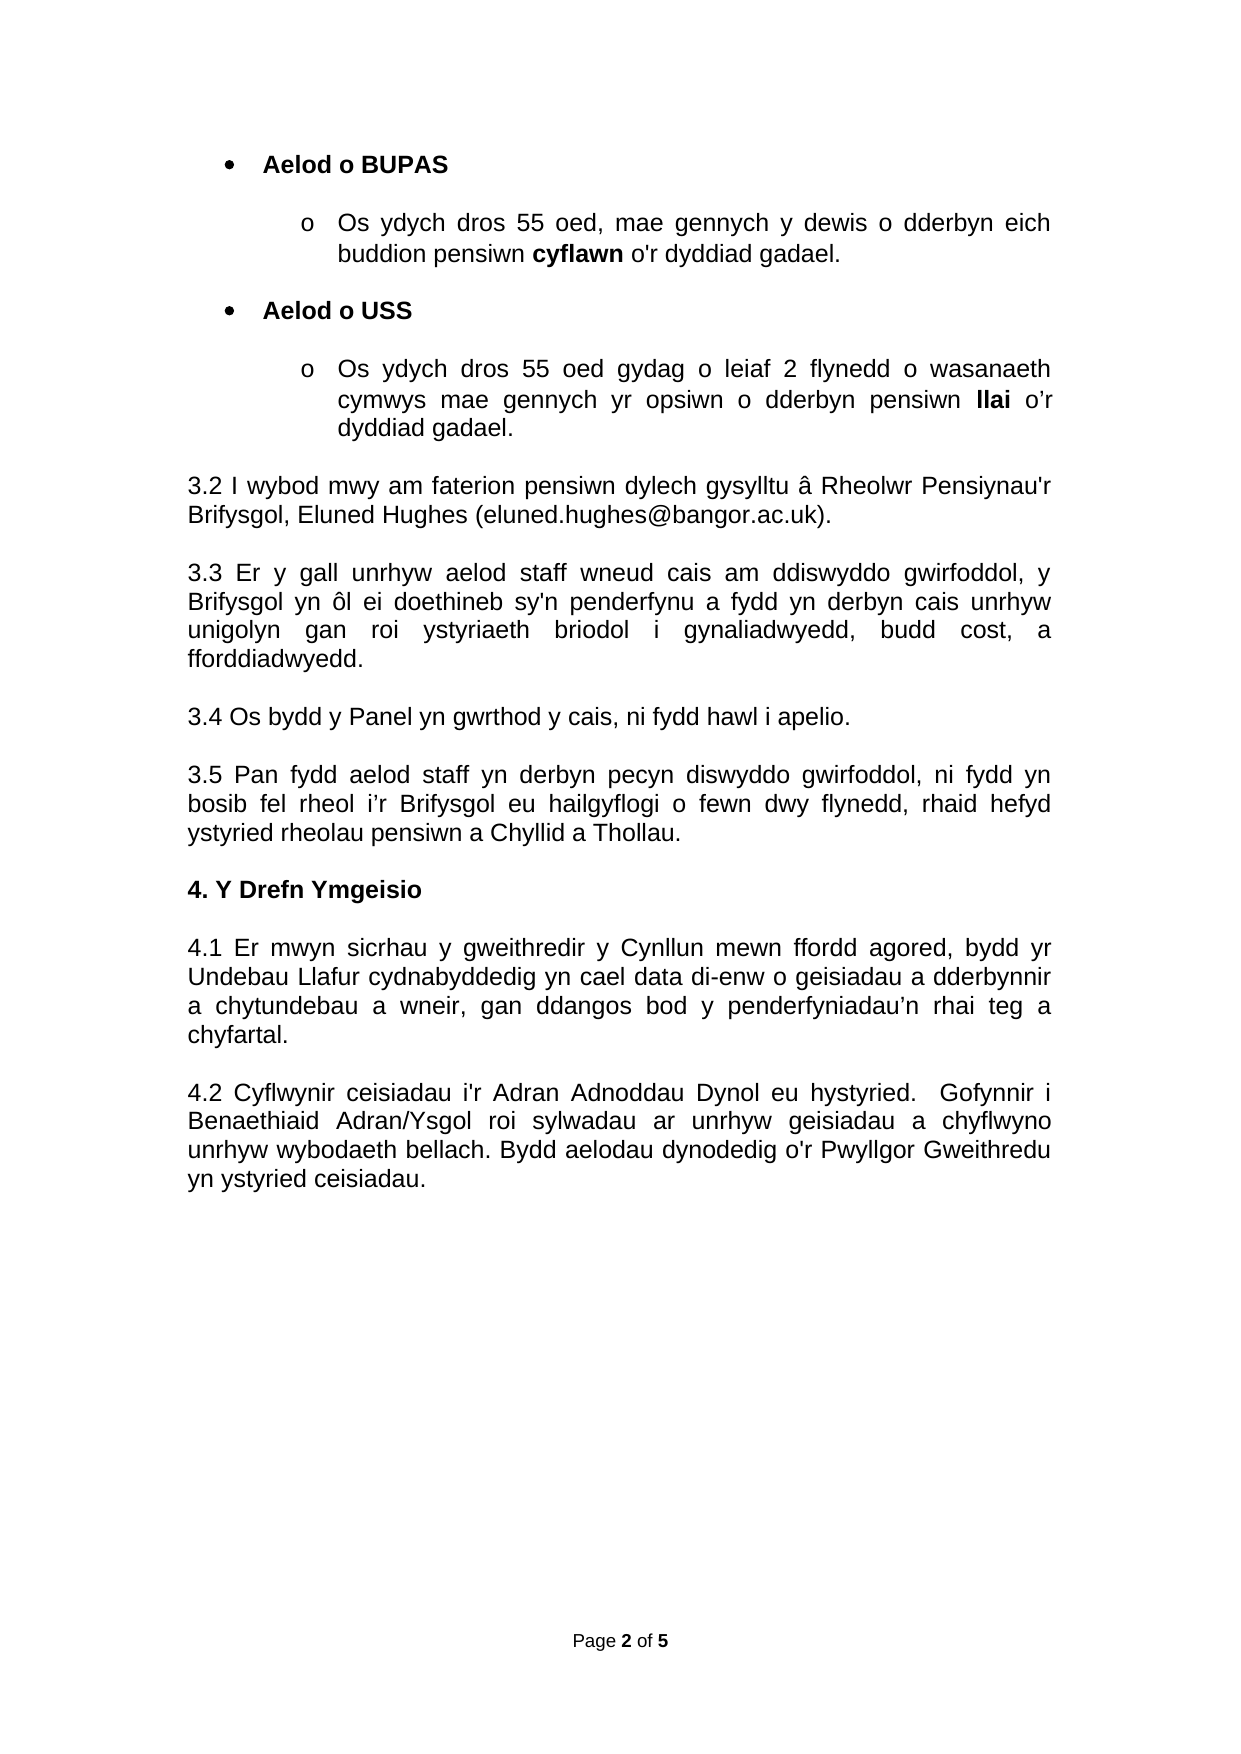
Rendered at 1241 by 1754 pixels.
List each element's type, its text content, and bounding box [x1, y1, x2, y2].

text 4. Y Drefn Ymgeisio [187, 876, 1053, 904]
text 3.3 Er y gall unrhyw aelod staff wneud cais am ddiswyddo gwirfoddol, y Brifysgol yn ôl ei doethineb sy'n penderfynu a fydd yn derbyn cais unrhyw unigolyn gan roi ystyriaeth briodol i gynaliadwyedd, budd cost, a fforddiadwyedd. [187, 558, 1053, 673]
list Aelod o BUPAS [225, 150, 1053, 179]
text 3.4 Os bydd y Panel yn gwrthod y cais, ni fydd hawl i apelio. [187, 702, 1053, 731]
list Aelod o USS [225, 296, 1053, 325]
list Os ydych dros 55 oed, mae gennych y dewis o dderbyn eich buddion pensiwn cyflawn o'r dyddiad gadael. [300, 208, 1053, 267]
text 4.2 Cyflwynir ceisiadau i'r Adran Adnoddau Dynol eu hystyried. Gofynnir i Benaethiaid Adran/Ysgol roi sylwadau ar unrhyw geisiadau a chyflwyno unrhyw wybodaeth bellach. Bydd aelodau dynodedig o'r Pwyllgor Gweithredu yn ystyried ceisiadau. [187, 1078, 1053, 1193]
list Os ydych dros 55 oed gydag o leiaf 2 flynedd o wasanaeth cymwys mae gennych yr opsiwn o dderbyn pensiwn llai o’r dyddiad gadael. [300, 354, 1053, 442]
text 3.2 I wybod mwy am faterion pensiwn dylech gysylltu â Rheolwr Pensiynau'r Brifysgol, Eluned Hughes (eluned.hughes@bangor.ac.uk). [187, 471, 1053, 529]
text 3.5 Pan fydd aelod staff yn derbyn pecyn diswyddo gwirfoddol, ni fydd yn bosib fel rheol i’r Brifysgol eu hailgyflogi o fewn dwy flynedd, rhaid hefyd ystyried rheolau pensiwn a Chyllid a Thollau. [187, 760, 1053, 846]
text 4.1 Er mwyn sicrhau y gweithredir y Cynllun mewn ffordd agored, bydd yr Undebau Llafur cydnabyddedig yn cael data di-enw o geisiadau a dderbynnir a chytundebau a wneir, gan ddangos bod y penderfyniadau’n rhai teg a chyfartal. [187, 933, 1053, 1048]
